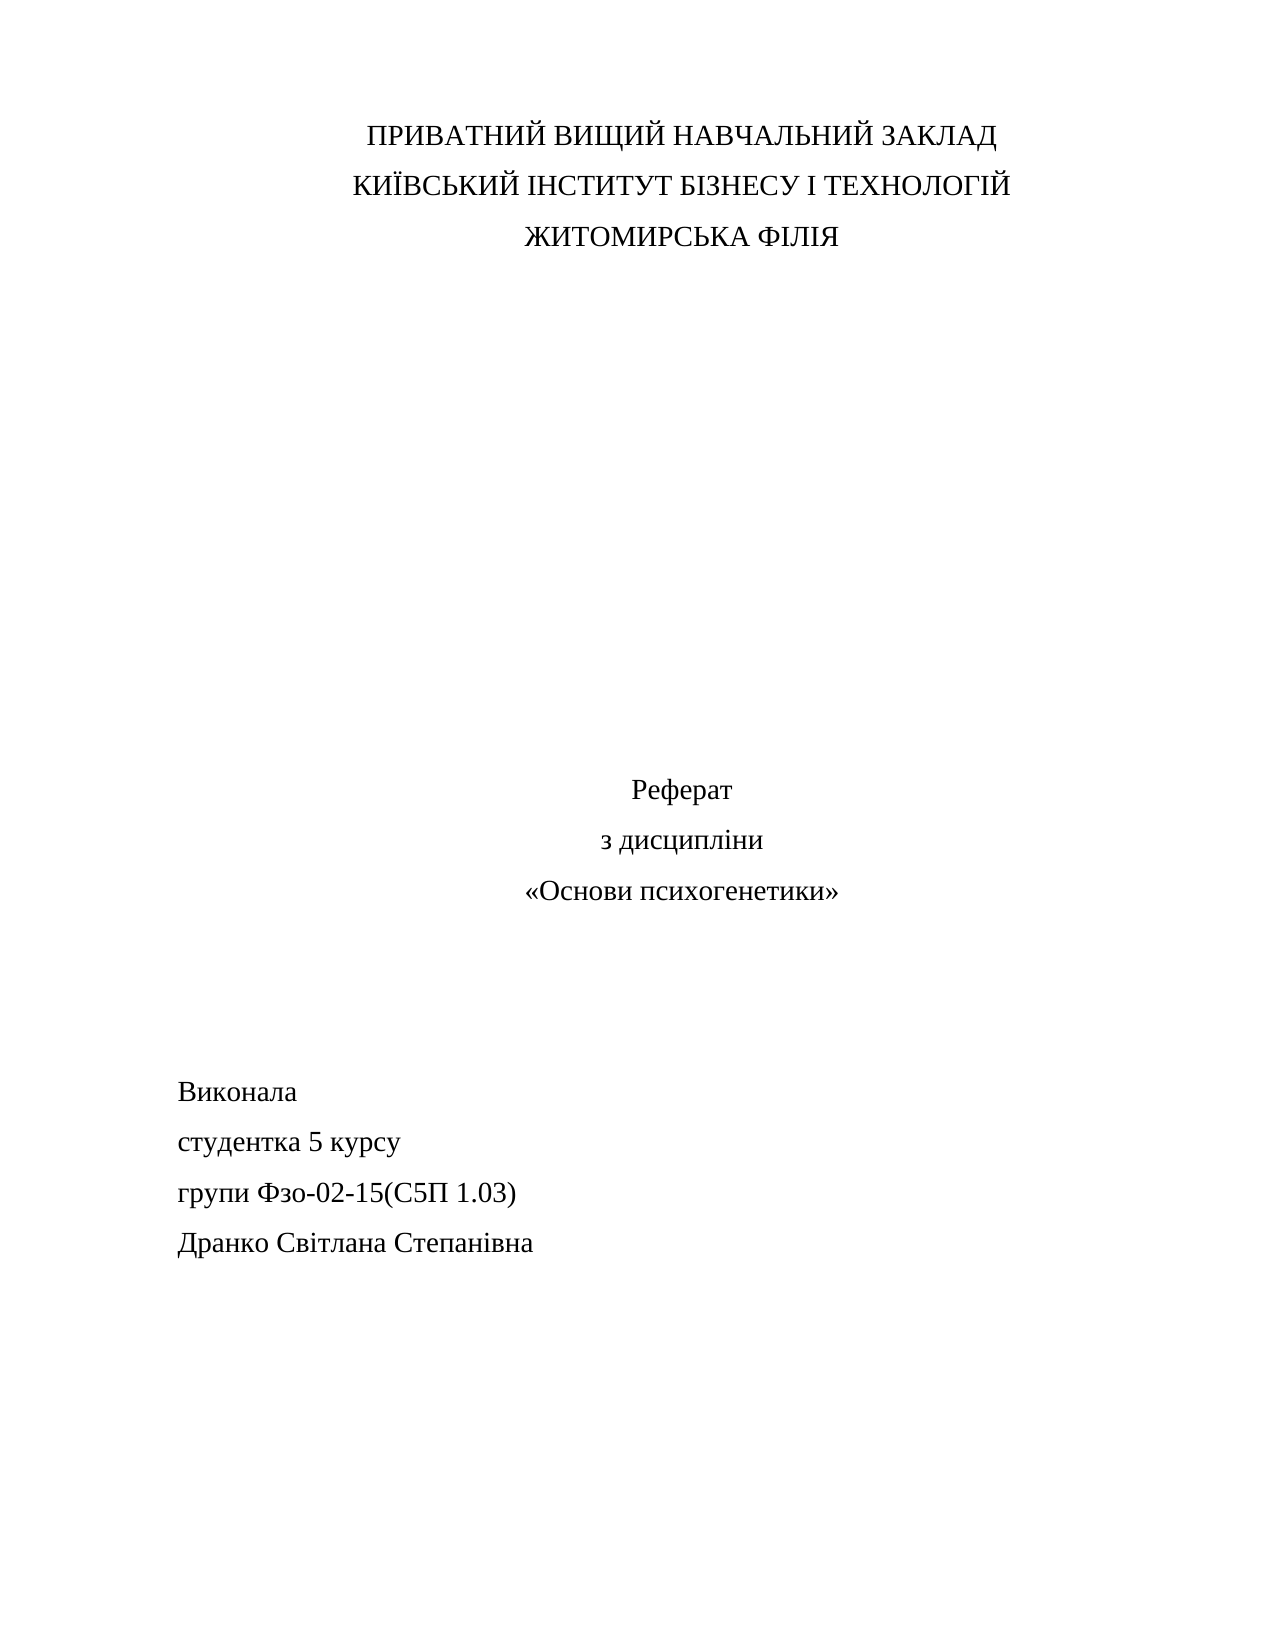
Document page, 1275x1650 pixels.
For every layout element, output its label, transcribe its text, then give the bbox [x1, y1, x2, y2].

text «Основи психогенетики» [177, 873, 1186, 906]
text КИЇВСЬКИЙ ІНСТИТУТ БІЗНЕСУ І ТЕХНОЛОГІЙ [177, 168, 1186, 202]
text з дисципліни [177, 822, 1186, 856]
text групи Фзо-02-15(С5П 1.03) [177, 1175, 1186, 1208]
text Виконала [177, 1074, 1186, 1108]
text Реферат [177, 772, 1186, 806]
text ЖИТОМИРСЬКА ФІЛІЯ [177, 219, 1186, 252]
text ПРИВАТНИЙ ВИЩИЙ НАВЧАЛЬНИЙ ЗАКЛАД [177, 118, 1186, 152]
text Дранко Світлана Степанівна [177, 1225, 1186, 1258]
text студентка 5 курсу [177, 1124, 1186, 1158]
